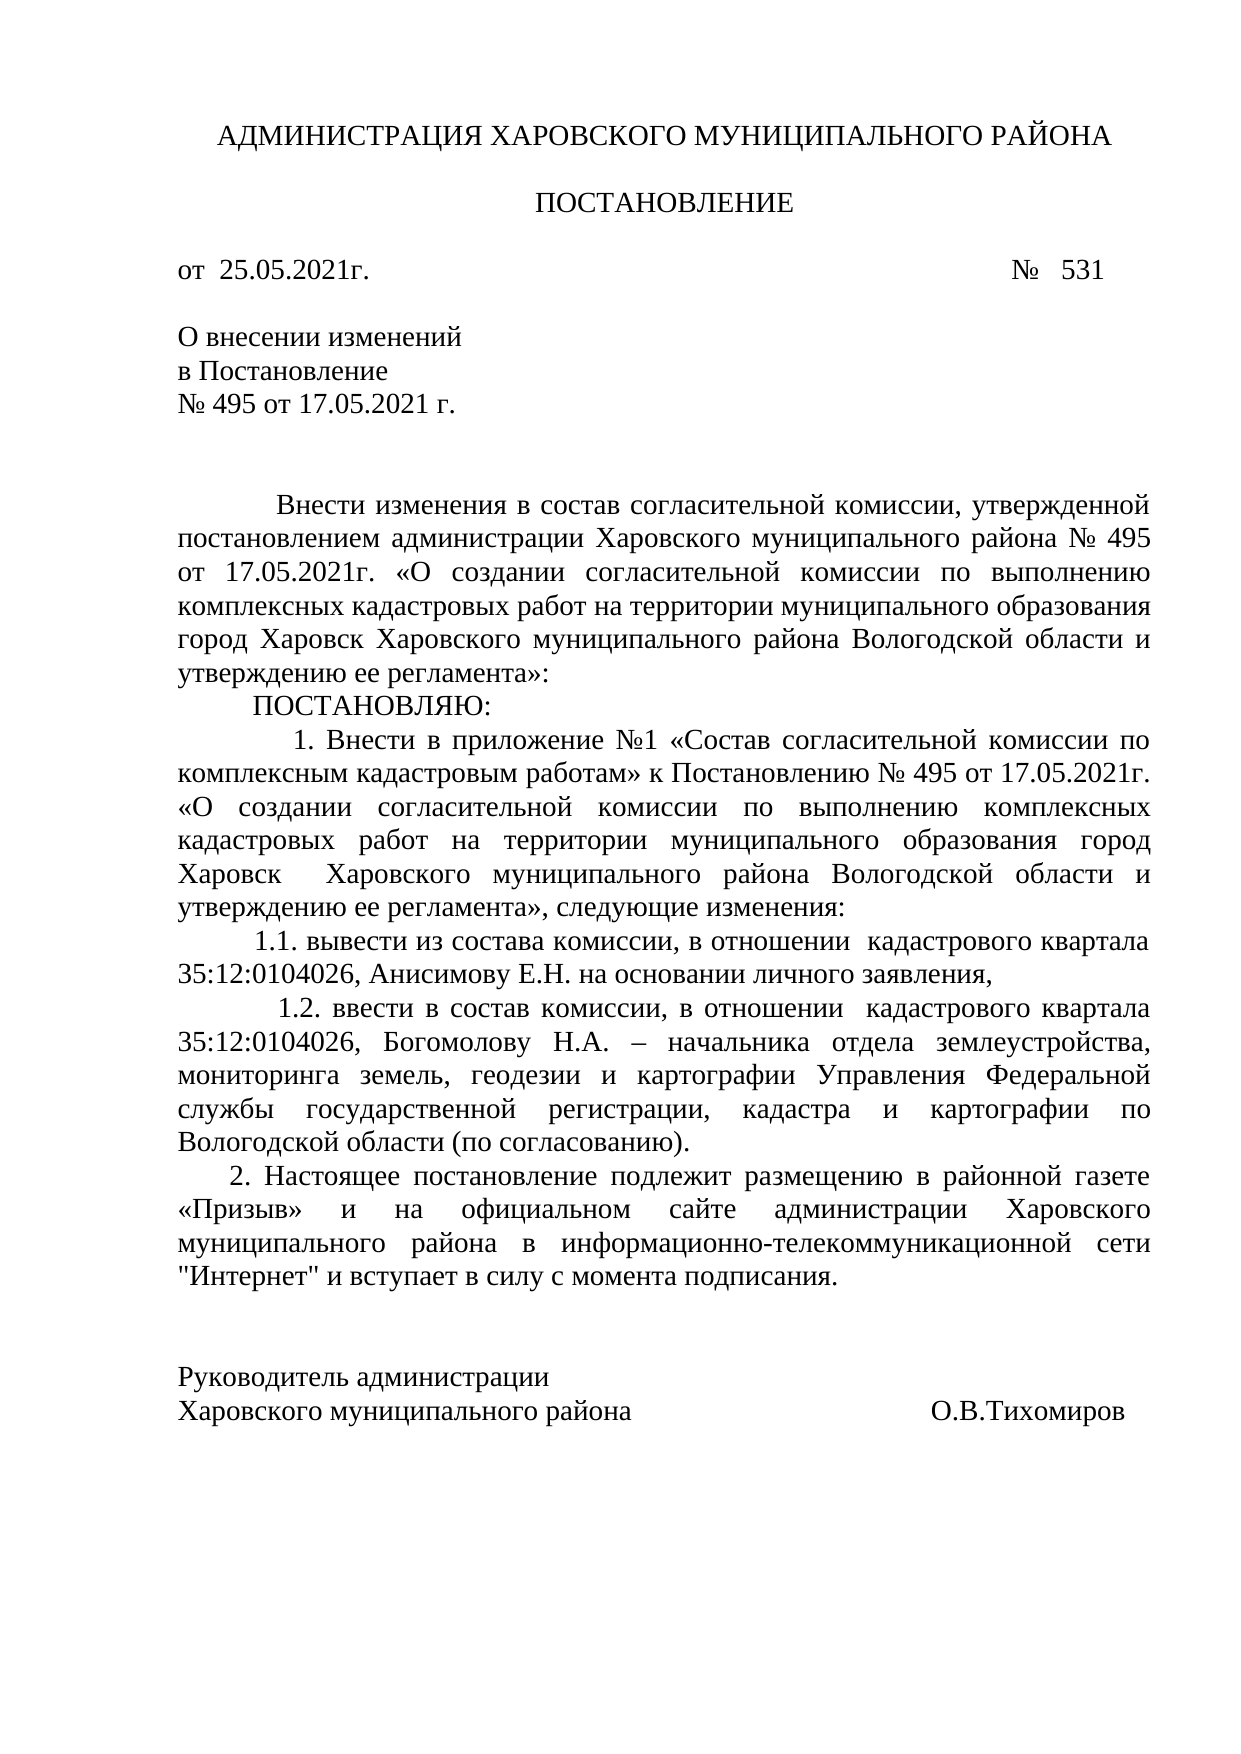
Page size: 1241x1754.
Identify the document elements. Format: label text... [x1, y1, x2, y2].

text в Постановление [177, 353, 1152, 386]
text Харовского муниципального района О.В.Тихомиров [177, 1393, 1152, 1426]
text № 495 от 17.05.2021 г. [177, 386, 1152, 420]
text Руководитель администрации [177, 1359, 1152, 1393]
text 1. Внести в приложение №1 «Состав согласительной комиссии по комплексным кадастровым работам» к Постановлению № 495 от 17.05.2021г. «О создании согласительной комиссии по выполнению комплексных кадастровых работ на территории муниципального образования город Харовск Харовского муниципального района Вологодской области и утверждению ее регламента», следующие изменения: [177, 722, 1152, 923]
text 2. Настоящее постановление подлежит размещению в районной газете «Призыв» и на официальном сайте администрации Харовского муниципального района в информационно-телекоммуникационной сети "Интернет" и вступает в силу с момента подписания. [177, 1158, 1152, 1292]
text ПОСТАНОВЛЯЮ: [177, 688, 1152, 722]
text АДМИНИСТРАЦИЯ ХАРОВСКОГО МУНИЦИПАЛЬНОГО РАЙОНА [177, 118, 1152, 152]
text от 25.05.2021г. № 531 [177, 252, 1152, 286]
text Внести изменения в состав согласительной комиссии, утвержденной постановлением администрации Харовского муниципального района № 495 от 17.05.2021г. «О создании согласительной комиссии по выполнению комплексных кадастровых работ на территории муниципального образования город Харовск Харовского муниципального района Вологодской области и утверждению ее регламента»: [177, 487, 1152, 688]
text ПОСТАНОВЛЕНИЕ [177, 185, 1152, 219]
text О внесении изменений [177, 319, 1152, 353]
text 1.1. вывести из состава комиссии, в отношении кадастрового квартала 35:12:0104026, Анисимову Е.Н. на основании личного заявления, [177, 923, 1152, 990]
text 1.2. ввести в состав комиссии, в отношении кадастрового квартала 35:12:0104026, Богомолову Н.А. – начальника отдела землеустройства, мониторинга земель, геодезии и картографии Управления Федеральной службы государственной регистрации, кадастра и картографии по Вологодской области (по согласованию). [177, 990, 1152, 1158]
